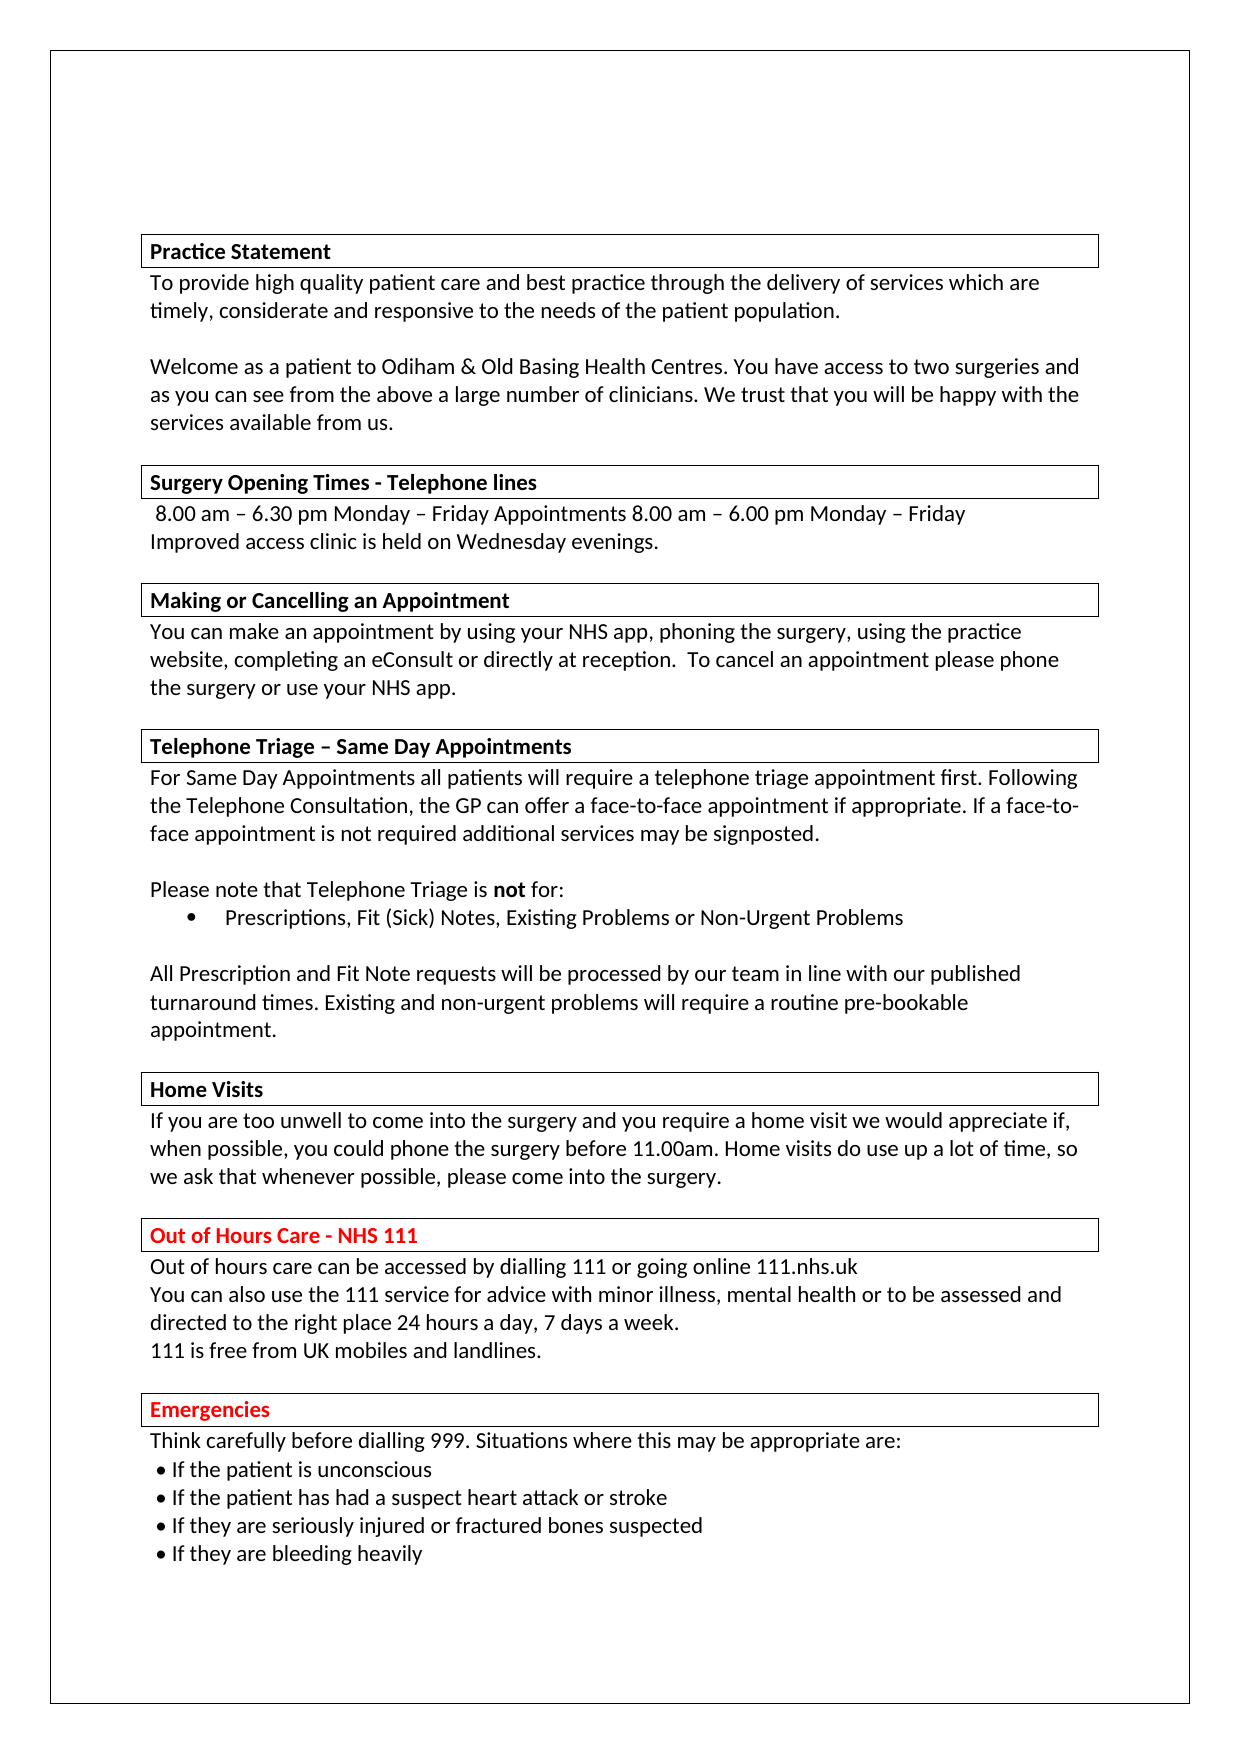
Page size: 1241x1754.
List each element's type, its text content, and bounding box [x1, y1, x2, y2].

text If you are too unwell to come into the surgery and you require a home visit we would appreciate if, when possible, you could phone the surgery before 11.00am. Home visits do use up a lot of time, so we ask that whenever possible, please come into the surgery. [150, 1106, 1090, 1190]
text Home Visits [142, 1073, 1098, 1105]
text All Prescription and Fit Note requests will be processed by our team in line with our published turnaround times. Existing and non-urgent problems will require a routine pre-bookable appointment. [150, 959, 1090, 1044]
text You can also use the 111 service for advice with minor illness, mental health or to be assessed and directed to the right place 24 hours a day, 7 days a week. [150, 1280, 1090, 1336]
text You can make an appointment by using your NHS app, phoning the surgery, using the practice website, completing an eConsult or directly at reception. To cancel an appointment please phone the surgery or use your NHS app. [150, 617, 1090, 701]
text Telephone Triage – Same Day Appointments [142, 730, 1098, 762]
text Out of Hours Care - NHS 111 [142, 1219, 1098, 1251]
text Improved access clinic is held on Wednesday evenings. [150, 527, 1090, 555]
text 111 is free from UK mobiles and landlines. [150, 1336, 1090, 1364]
text Practice Statement [142, 235, 1098, 267]
text 8.00 am – 6.30 pm Monday – Friday Appointments 8.00 am – 6.00 pm Monday – Friday [150, 499, 1090, 527]
text • If the patient is unconscious [150, 1455, 1090, 1483]
text Emergencies [142, 1394, 1098, 1426]
text To provide high quality patient care and best practice through the delivery of services which are timely, considerate and responsive to the needs of the patient population. [150, 268, 1090, 324]
text • If the patient has had a suspect heart attack or stroke [150, 1483, 1090, 1511]
text Welcome as a patient to Odiham & Old Basing Health Centres. You have access to two surgeries and as you can see from the above a large number of clinicians. We trust that you will be happy with the services available from us. [150, 352, 1090, 436]
text • If they are bleeding heavily [150, 1539, 1090, 1567]
text Out of hours care can be accessed by dialling 111 or going online 111.nhs.uk [150, 1252, 1090, 1280]
text For Same Day Appointments all patients will require a telephone triage appointment first. Following the Telephone Consultation, the GP can offer a face-to-face appointment if appropriate. If a face-to-face appointment is not required additional services may be signposted. [150, 763, 1090, 847]
text Making or Cancelling an Appointment [142, 584, 1098, 616]
text Think carefully before dialling 999. Situations where this may be appropriate are: [150, 1427, 1090, 1455]
text Please note that Telephone Triage is not for: [150, 876, 1090, 903]
text • If they are seriously injured or fractured bones suspected [150, 1511, 1090, 1539]
text Surgery Opening Times - Telephone lines [142, 466, 1098, 498]
list Prescriptions, Fit (Sick) Notes, Existing Problems or Non-Urgent Problems [187, 903, 1090, 932]
